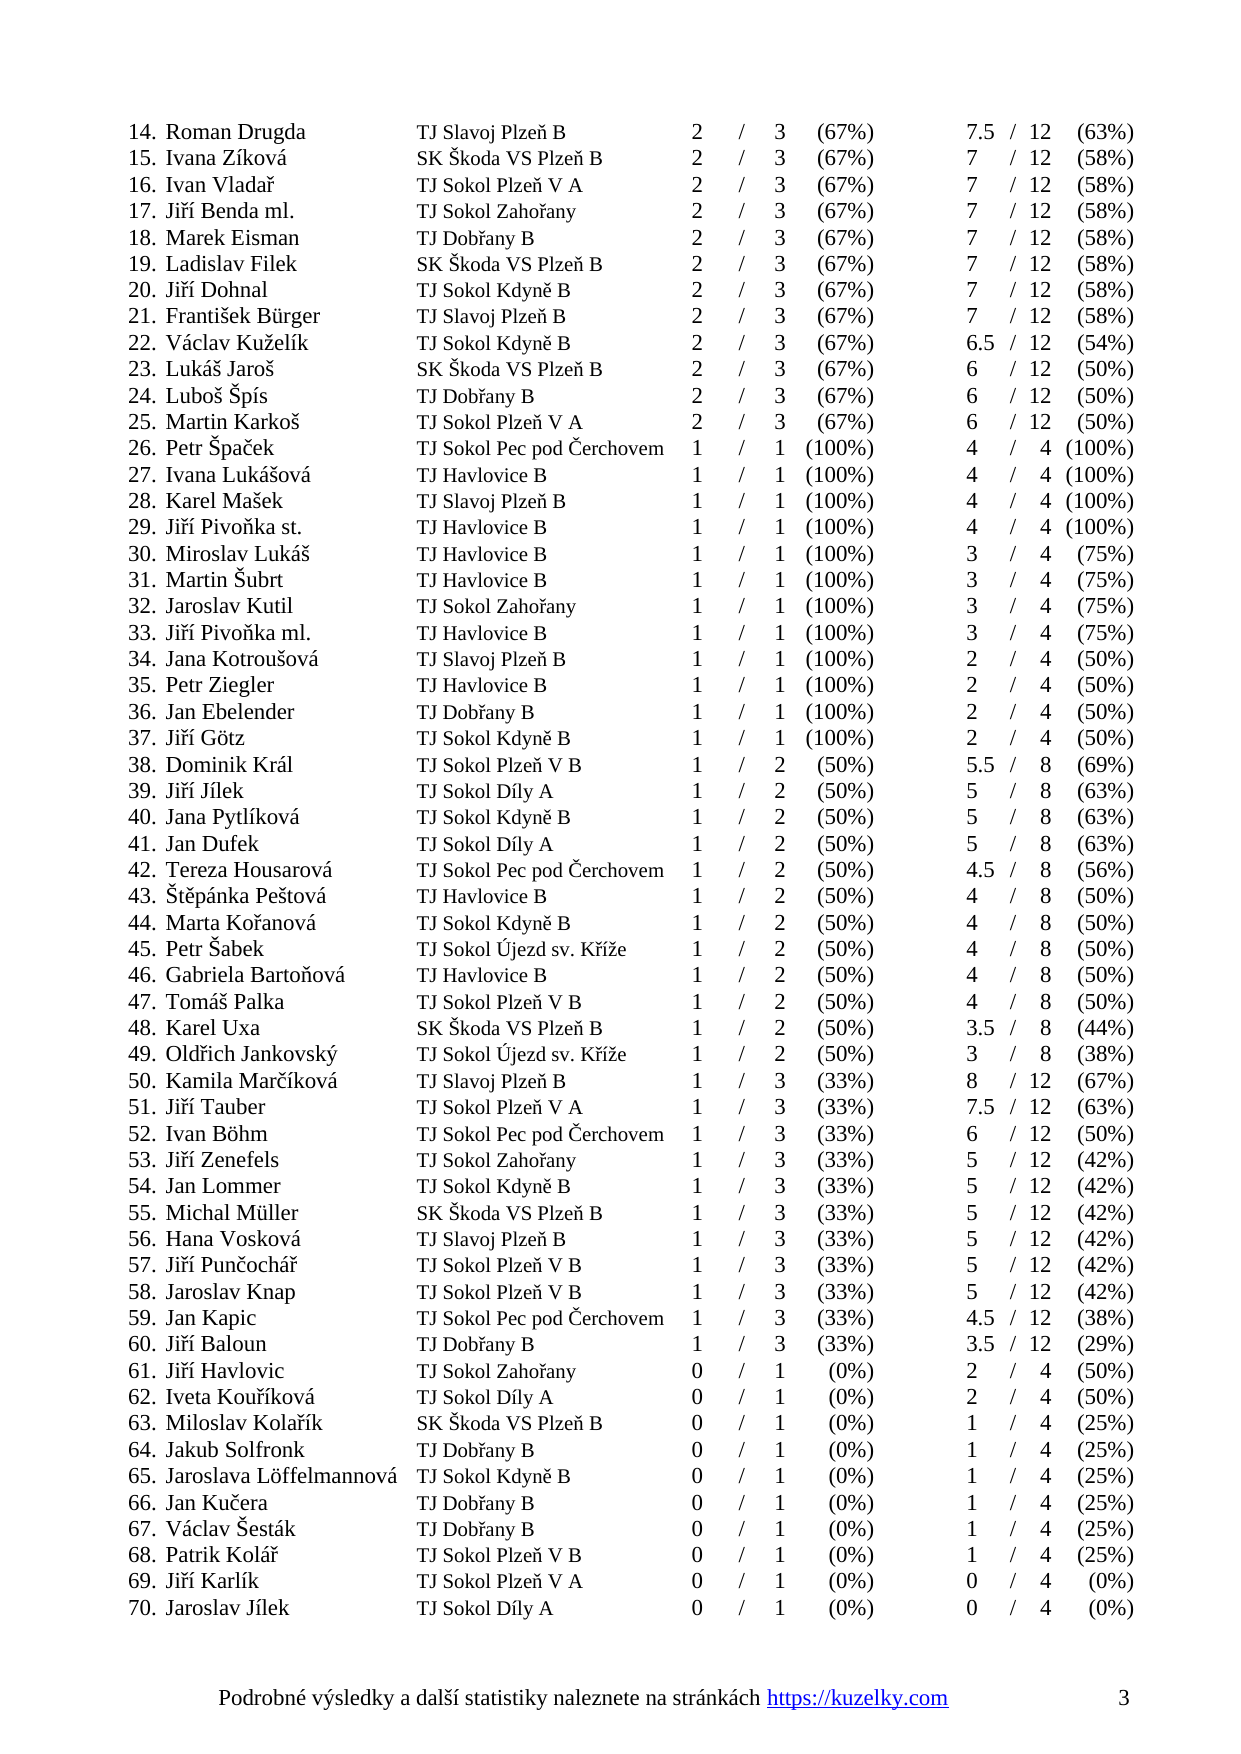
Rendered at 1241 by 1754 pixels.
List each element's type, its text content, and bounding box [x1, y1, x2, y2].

text 14. Roman Drugda TJ Slavoj Plzeň B 2 / 3 (67%) 7.5 / 12 (63%) [106, 118, 1134, 144]
text 22. Václav Kuželík TJ Sokol Kdyně B 2 / 3 (67%) 6.5 / 12 (54%) [106, 329, 1134, 355]
text 46. Gabriela Bartoňová TJ Havlovice B 1 / 2 (50%) 4 / 8 (50%) [106, 961, 1134, 988]
text 38. Dominik Král TJ Sokol Plzeň V B 1 / 2 (50%) 5.5 / 8 (69%) [106, 751, 1134, 777]
text 59. Jan Kapic TJ Sokol Pec pod Čerchovem 1 / 3 (33%) 4.5 / 12 (38%) [106, 1304, 1134, 1330]
text 42. Tereza Housarová TJ Sokol Pec pod Čerchovem 1 / 2 (50%) 4.5 / 8 (56%) [106, 856, 1134, 882]
text 32. Jaroslav Kutil TJ Sokol Zahořany 1 / 1 (100%) 3 / 4 (75%) [106, 592, 1134, 619]
text 67. Václav Šesták TJ Dobřany B 0 / 1 (0%) 1 / 4 (25%) [106, 1515, 1134, 1541]
text 25. Martin Karkoš TJ Sokol Plzeň V A 2 / 3 (67%) 6 / 12 (50%) [106, 408, 1134, 434]
text 15. Ivana Zíková SK Škoda VS Plzeň B 2 / 3 (67%) 7 / 12 (58%) [106, 144, 1134, 171]
text 52. Ivan Böhm TJ Sokol Pec pod Čerchovem 1 / 3 (33%) 6 / 12 (50%) [106, 1119, 1134, 1146]
text 53. Jiří Zenefels TJ Sokol Zahořany 1 / 3 (33%) 5 / 12 (42%) [106, 1146, 1134, 1172]
text 36. Jan Ebelender TJ Dobřany B 1 / 1 (100%) 2 / 4 (50%) [106, 698, 1134, 724]
text 21. František Bürger TJ Slavoj Plzeň B 2 / 3 (67%) 7 / 12 (58%) [106, 303, 1134, 329]
text 54. Jan Lommer TJ Sokol Kdyně B 1 / 3 (33%) 5 / 12 (42%) [106, 1172, 1134, 1199]
text 23. Lukáš Jaroš SK Škoda VS Plzeň B 2 / 3 (67%) 6 / 12 (50%) [106, 355, 1134, 382]
text 60. Jiří Baloun TJ Dobřany B 1 / 3 (33%) 3.5 / 12 (29%) [106, 1330, 1134, 1357]
text 61. Jiří Havlovic TJ Sokol Zahořany 0 / 1 (0%) 2 / 4 (50%) [106, 1357, 1134, 1383]
text 43. Štěpánka Peštová TJ Havlovice B 1 / 2 (50%) 4 / 8 (50%) [106, 882, 1134, 909]
text 20. Jiří Dohnal TJ Sokol Kdyně B 2 / 3 (67%) 7 / 12 (58%) [106, 276, 1134, 303]
text 41. Jan Dufek TJ Sokol Díly A 1 / 2 (50%) 5 / 8 (63%) [106, 830, 1134, 856]
text 70. Jaroslav Jílek TJ Sokol Díly A 0 / 1 (0%) 0 / 4 (0%) [106, 1594, 1134, 1620]
text 24. Luboš Špís TJ Dobřany B 2 / 3 (67%) 6 / 12 (50%) [106, 382, 1134, 408]
text 37. Jiří Götz TJ Sokol Kdyně B 1 / 1 (100%) 2 / 4 (50%) [106, 724, 1134, 751]
text 34. Jana Kotroušová TJ Slavoj Plzeň B 1 / 1 (100%) 2 / 4 (50%) [106, 645, 1134, 672]
text 62. Iveta Kouříková TJ Sokol Díly A 0 / 1 (0%) 2 / 4 (50%) [106, 1383, 1134, 1409]
text 65. Jaroslava Löffelmannová TJ Sokol Kdyně B 0 / 1 (0%) 1 / 4 (25%) [106, 1462, 1134, 1488]
text 48. Karel Uxa SK Škoda VS Plzeň B 1 / 2 (50%) 3.5 / 8 (44%) [106, 1014, 1134, 1041]
text 44. Marta Kořanová TJ Sokol Kdyně B 1 / 2 (50%) 4 / 8 (50%) [106, 909, 1134, 935]
text 45. Petr Šabek TJ Sokol Újezd sv. Kříže 1 / 2 (50%) 4 / 8 (50%) [106, 935, 1134, 961]
text 57. Jiří Punčochář TJ Sokol Plzeň V B 1 / 3 (33%) 5 / 12 (42%) [106, 1251, 1134, 1278]
text 35. Petr Ziegler TJ Havlovice B 1 / 1 (100%) 2 / 4 (50%) [106, 672, 1134, 698]
text 47. Tomáš Palka TJ Sokol Plzeň V B 1 / 2 (50%) 4 / 8 (50%) [106, 988, 1134, 1014]
text 16. Ivan Vladař TJ Sokol Plzeň V A 2 / 3 (67%) 7 / 12 (58%) [106, 171, 1134, 197]
text 58. Jaroslav Knap TJ Sokol Plzeň V B 1 / 3 (33%) 5 / 12 (42%) [106, 1278, 1134, 1304]
text 27. Ivana Lukášová TJ Havlovice B 1 / 1 (100%) 4 / 4 (100%) [106, 461, 1134, 487]
text 40. Jana Pytlíková TJ Sokol Kdyně B 1 / 2 (50%) 5 / 8 (63%) [106, 803, 1134, 830]
text 50. Kamila Marčíková TJ Slavoj Plzeň B 1 / 3 (33%) 8 / 12 (67%) [106, 1067, 1134, 1093]
text 64. Jakub Solfronk TJ Dobřany B 0 / 1 (0%) 1 / 4 (25%) [106, 1436, 1134, 1462]
text 56. Hana Vosková TJ Slavoj Plzeň B 1 / 3 (33%) 5 / 12 (42%) [106, 1225, 1134, 1251]
text 29. Jiří Pivoňka st. TJ Havlovice B 1 / 1 (100%) 4 / 4 (100%) [106, 513, 1134, 540]
text 19. Ladislav Filek SK Škoda VS Plzeň B 2 / 3 (67%) 7 / 12 (58%) [106, 250, 1134, 276]
text 68. Patrik Kolář TJ Sokol Plzeň V B 0 / 1 (0%) 1 / 4 (25%) [106, 1541, 1134, 1568]
text 30. Miroslav Lukáš TJ Havlovice B 1 / 1 (100%) 3 / 4 (75%) [106, 540, 1134, 566]
text 26. Petr Špaček TJ Sokol Pec pod Čerchovem 1 / 1 (100%) 4 / 4 (100%) [106, 434, 1134, 461]
text 55. Michal Müller SK Škoda VS Plzeň B 1 / 3 (33%) 5 / 12 (42%) [106, 1199, 1134, 1225]
text 33. Jiří Pivoňka ml. TJ Havlovice B 1 / 1 (100%) 3 / 4 (75%) [106, 619, 1134, 645]
text 66. Jan Kučera TJ Dobřany B 0 / 1 (0%) 1 / 4 (25%) [106, 1488, 1134, 1515]
text 39. Jiří Jílek TJ Sokol Díly A 1 / 2 (50%) 5 / 8 (63%) [106, 777, 1134, 803]
text 69. Jiří Karlík TJ Sokol Plzeň V A 0 / 1 (0%) 0 / 4 (0%) [106, 1568, 1134, 1594]
text 63. Miloslav Kolařík SK Škoda VS Plzeň B 0 / 1 (0%) 1 / 4 (25%) [106, 1409, 1134, 1436]
text 18. Marek Eisman TJ Dobřany B 2 / 3 (67%) 7 / 12 (58%) [106, 223, 1134, 250]
text 28. Karel Mašek TJ Slavoj Plzeň B 1 / 1 (100%) 4 / 4 (100%) [106, 487, 1134, 513]
text 31. Martin Šubrt TJ Havlovice B 1 / 1 (100%) 3 / 4 (75%) [106, 566, 1134, 592]
text 17. Jiří Benda ml. TJ Sokol Zahořany 2 / 3 (67%) 7 / 12 (58%) [106, 197, 1134, 223]
text 49. Oldřich Jankovský TJ Sokol Újezd sv. Kříže 1 / 2 (50%) 3 / 8 (38%) [106, 1041, 1134, 1067]
text 51. Jiří Tauber TJ Sokol Plzeň V A 1 / 3 (33%) 7.5 / 12 (63%) [106, 1093, 1134, 1119]
